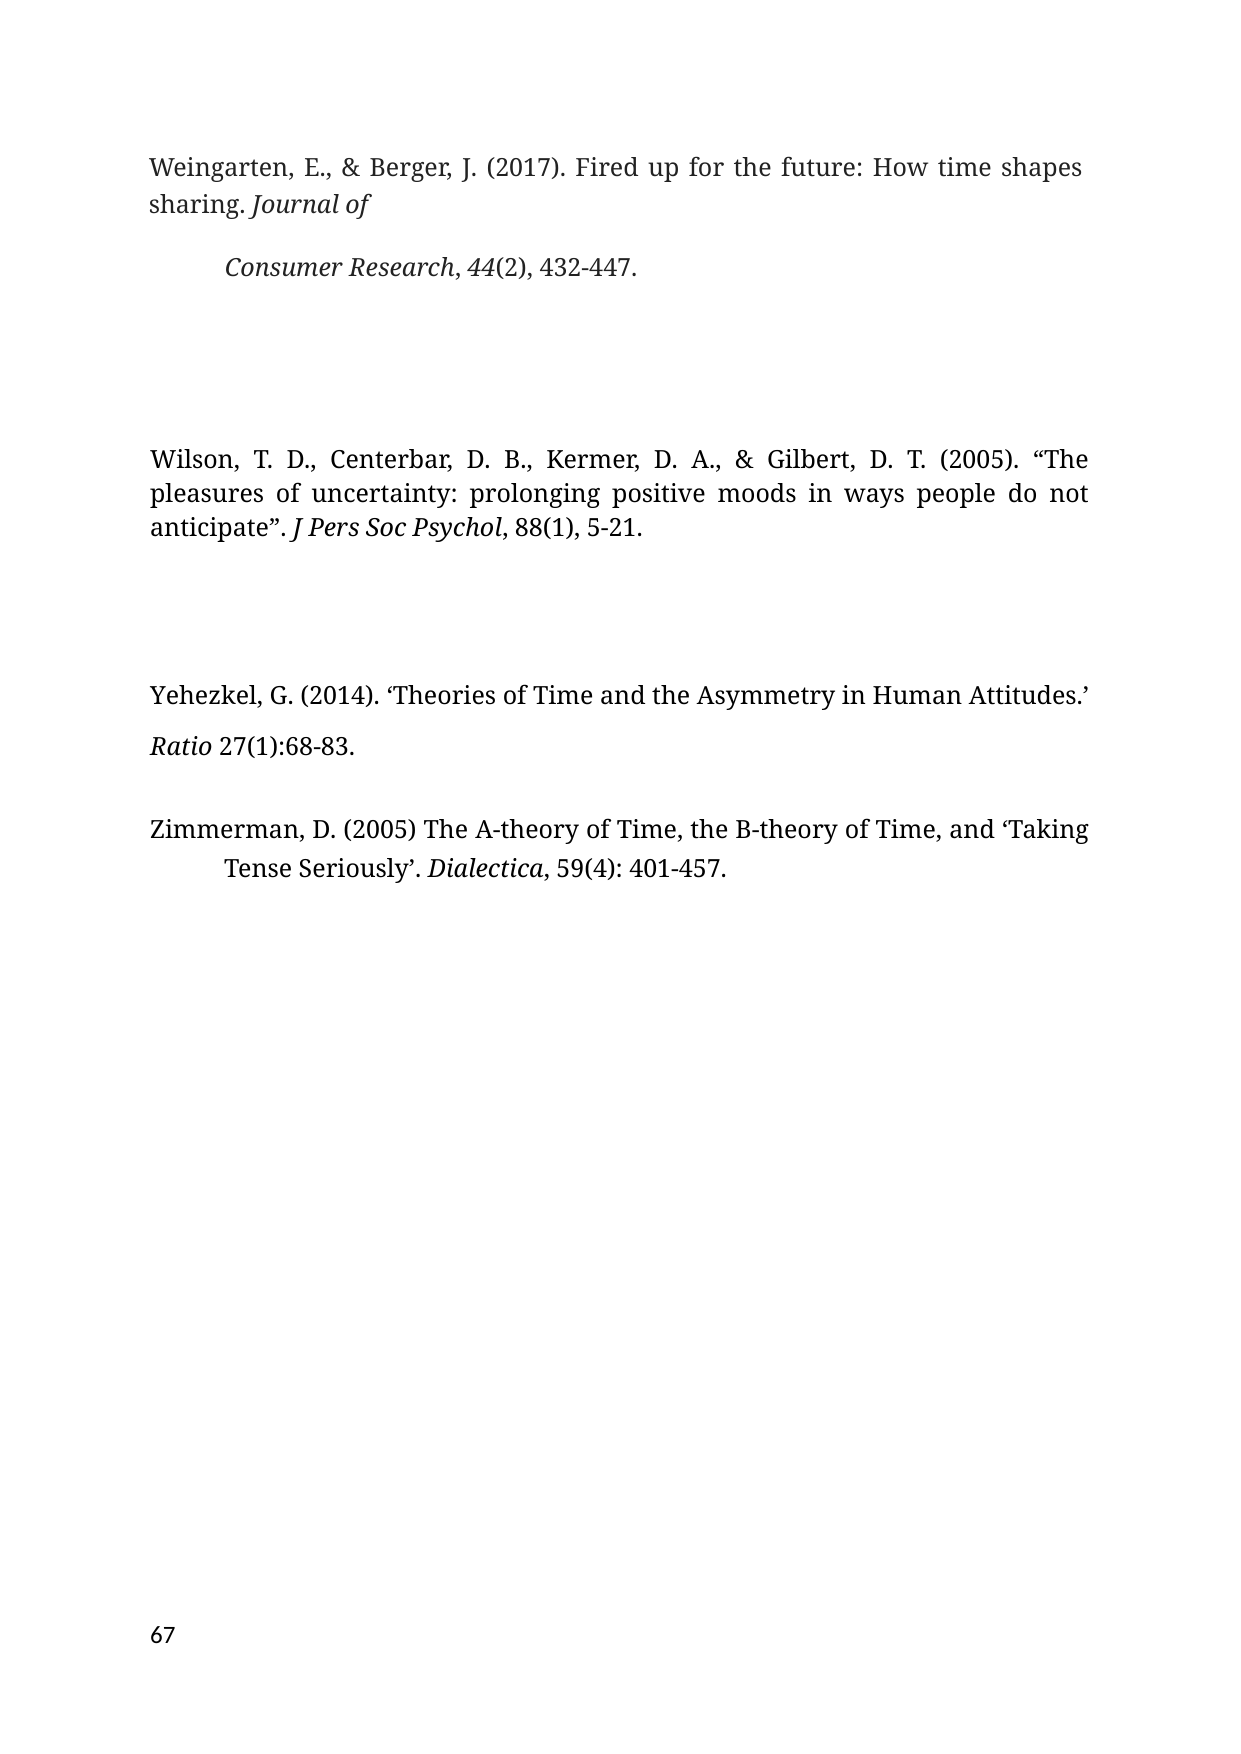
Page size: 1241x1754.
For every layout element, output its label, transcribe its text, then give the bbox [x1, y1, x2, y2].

text Consumer Research, 44(2), 432-447. [224, 250, 1090, 284]
text Zimmerman, D. (2005) The A-theory of Time, the B-theory of Time, and ‘Taking Tense Seriously’. Dialectica, 59(4): 401-457. [150, 811, 1090, 884]
text Weingarten, E., & Berger, J. (2017). Fired up for the future: How time shapes sharing. Journal of [148, 150, 1084, 221]
text Wilson, T. D., Centerbar, D. B., Kermer, D. A., & Gilbert, D. T. (2005). “The pleasures of uncertainty: prolonging positive moods in ways people do not anticipate”. J Pers Soc Psychol, 88(1), 5-21. [150, 442, 1090, 544]
text Yehezkel, G. (2014). ‘Theories of Time and the Asymmetry in Human Attitudes.’ Ratio 27(1):68-83. [150, 672, 1090, 794]
